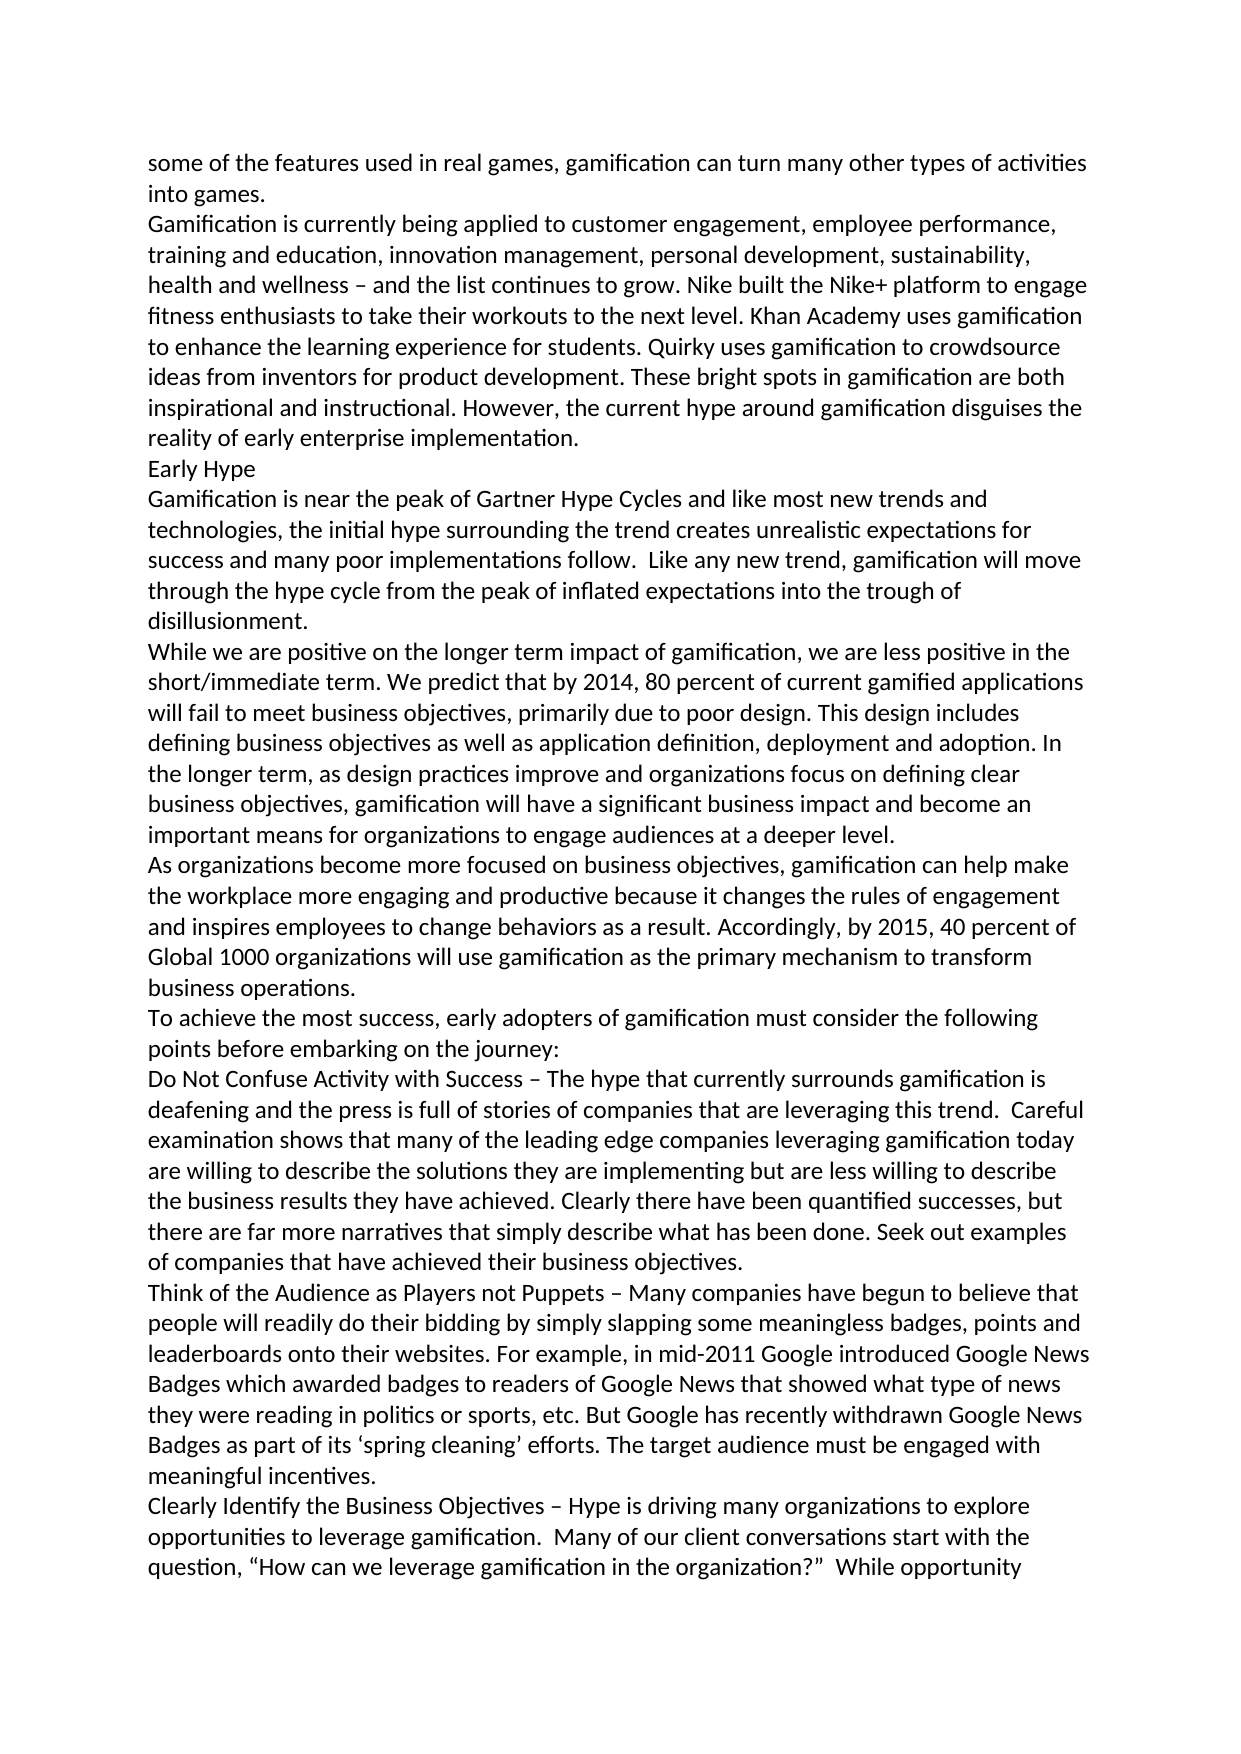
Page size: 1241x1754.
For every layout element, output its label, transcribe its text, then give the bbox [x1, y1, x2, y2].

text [148, 148, 1093, 209]
text Gamification is currently being applied to customer engagement, employee performance, training and education, innovation management, personal development, sustainability, health and wellness – and the list continues to grow. Nike built the Nike+ platform to engage fitness enthusiasts to take their workouts to the next level. Khan Academy uses gamification to enhance the learning experience for students. Quirky uses gamification to crowdsource ideas from inventors for product development. These bright spots in gamification are both inspirational and instructional. However, the current hype around gamification disguises the reality of early enterprise implementation. [148, 209, 1093, 453]
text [148, 1491, 1093, 1582]
text Early Hype [148, 453, 1093, 483]
text Do Not Confuse Activity with Success – The hype that currently surrounds gamification is deafening and the press is full of stories of companies that are leveraging this trend. Careful examination shows that many of the leading edge companies leveraging gamification today are willing to describe the solutions they are implementing but are less willing to describe the business results they have achieved. Clearly there have been quantified successes, but there are far more narratives that simply describe what has been done. Seek out examples of companies that have achieved their business objectives. [148, 1063, 1093, 1277]
text While we are positive on the longer term impact of gamification, we are less positive in the short/immediate term. We predict that by 2014, 80 percent of current gamified applications will fail to meet business objectives, primarily due to poor design. This design includes defining business objectives as well as application definition, deployment and adoption. In the longer term, as design practices improve and organizations focus on defining clear business objectives, gamification will have a significant business impact and become an important means for organizations to engage audiences at a deeper level. [148, 636, 1093, 849]
text Think of the Audience as Players not Puppets – Many companies have begun to believe that people will readily do their bidding by simply slapping some meaningless badges, points and leaderboards onto their websites. For example, in mid-2011 Google introduced Google News Badges which awarded badges to readers of Google News that showed what type of news they were reading in politics or sports, etc. But Google has recently withdrawn Google News Badges as part of its ‘spring cleaning’ efforts. The target audience must be engaged with meaningful incentives. [148, 1277, 1093, 1491]
text As organizations become more focused on business objectives, gamification can help make the workplace more engaging and productive because it changes the rules of engagement and inspires employees to change behaviors as a result. Accordingly, by 2015, 40 percent of Global 1000 organizations will use gamification as the primary mechanism to transform business operations. [148, 849, 1093, 1002]
text To achieve the most success, early adopters of gamification must consider the following points before embarking on the journey: [148, 1002, 1093, 1063]
text Gamification is near the peak of Gartner Hype Cycles and like most new trends and technologies, the initial hype surrounding the trend creates unrealistic expectations for success and many poor implementations follow. Like any new trend, gamification will move through the hype cycle from the peak of inflated expectations into the trough of disillusionment. [148, 483, 1093, 636]
